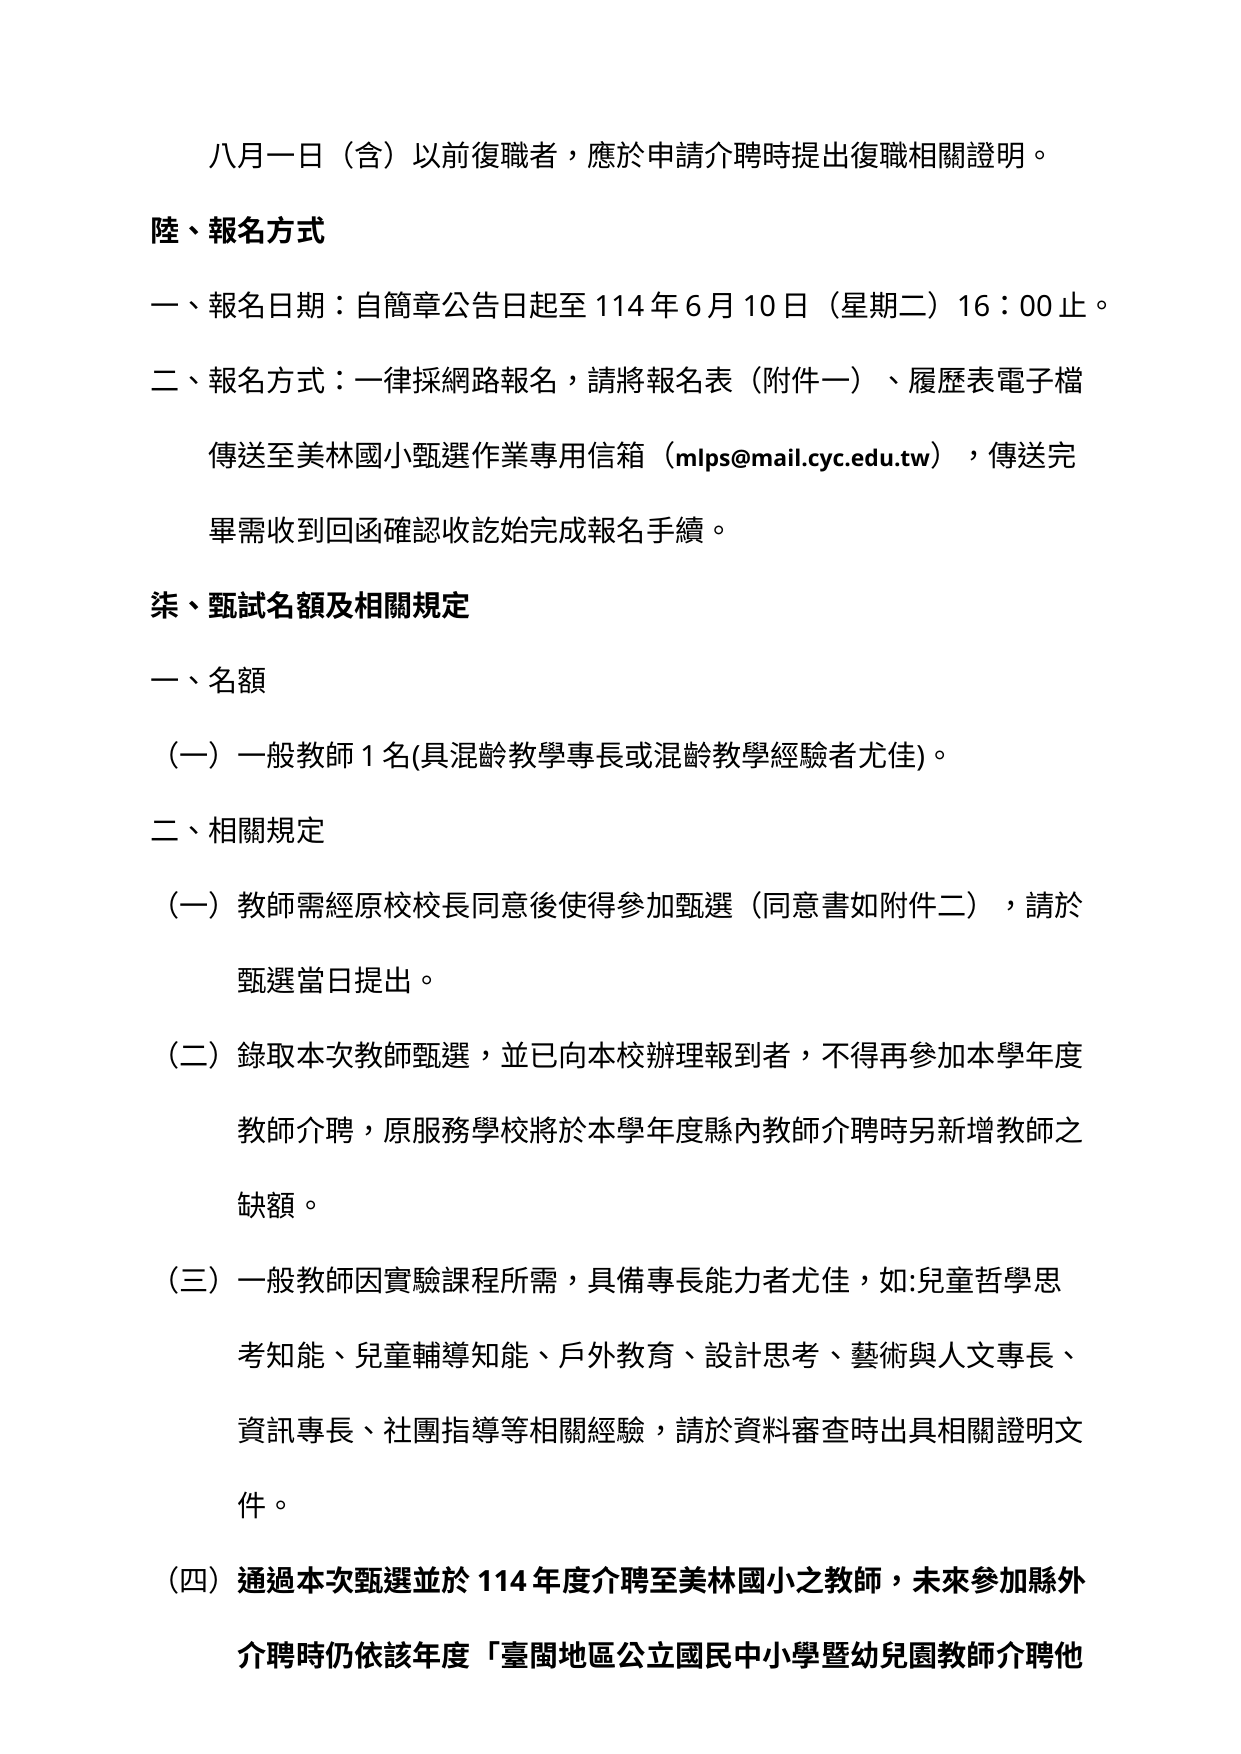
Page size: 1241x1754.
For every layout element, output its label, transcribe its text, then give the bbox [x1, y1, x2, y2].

text 一、名額 [150, 641, 1087, 716]
text 二、報名方式：一律採網路報名，請將報名表（附件一）、履歷表電子檔傳送至美林國小甄選作業專用信箱（mlps@mail.cyc.edu.tw），傳送完畢需收到回函確認收訖始完成報名手續。 [150, 341, 1087, 566]
text 二、相關規定 [150, 791, 1087, 866]
text 陸、報名方式 [150, 191, 1087, 266]
text 八月一日（含）以前復職者，應於申請介聘時提出復職相關證明。 [150, 116, 1087, 191]
text （二）錄取本次教師甄選，並已向本校辦理報到者，不得再參加本學年度教師介聘，原服務學校將於本學年度縣內教師介聘時另新增教師之缺額。 [150, 1016, 1087, 1241]
text （一）教師需經原校校長同意後使得參加甄選（同意書如附件二），請於甄選當日提出。 [150, 866, 1087, 1016]
text （一）一般教師1名(具混齡教學專長或混齡教學經驗者尤佳)。 [150, 716, 1087, 791]
text 一、報名日期：自簡章公告日起至 114年6月10日（星期二）16：00止。 [150, 266, 1087, 341]
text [150, 1541, 1087, 1691]
text 柒、甄試名額及相關規定 [150, 566, 1087, 641]
text （三）一般教師因實驗課程所需，具備專長能力者尤佳，如:兒童哲學思考知能、兒童輔導知能、戶外教育、設計思考、藝術與人文專長、資訊專長、社團指導等相關經驗，請於資料審查時出具相關證明文件。 [150, 1241, 1087, 1541]
